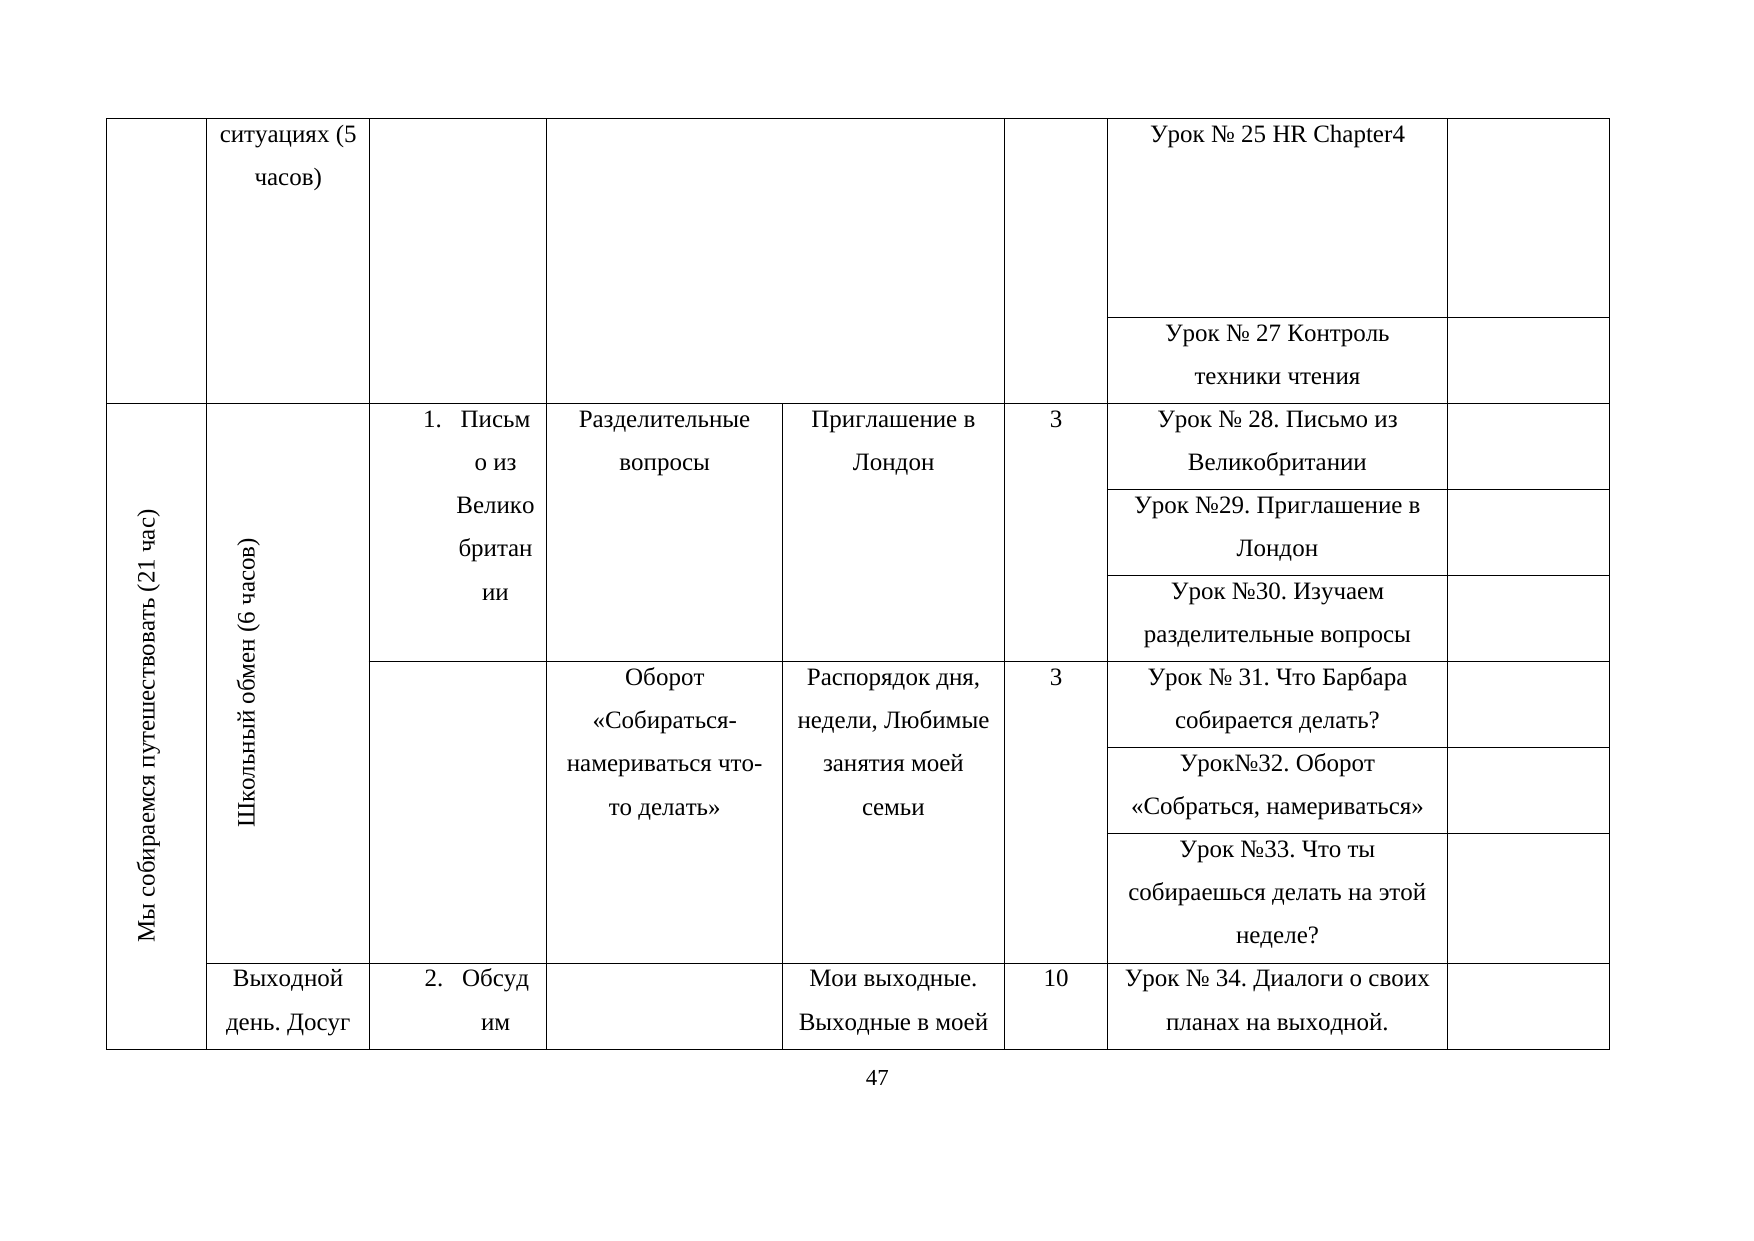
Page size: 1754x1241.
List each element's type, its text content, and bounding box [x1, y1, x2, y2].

table_cell Урок № 25 HR Chapter4 [1108, 119, 1447, 317]
table_cell Разделительные вопросы [547, 404, 782, 661]
table_cell 10 [1005, 964, 1107, 1048]
table_cell [1448, 748, 1609, 833]
table_cell Оборот «Собираться-намериваться что-то делать» [547, 662, 782, 962]
table_cell [1448, 834, 1609, 962]
table_cell Приглашение в Лондон [783, 404, 1004, 661]
table_cell [1448, 964, 1609, 1048]
table_cell [547, 964, 782, 1048]
table_cell Урок № 34. Диалоги о своих планах на выходной. [1108, 964, 1447, 1048]
table_cell Урок №30. Изучаем разделительные вопросы [1108, 576, 1447, 661]
table_cell Письмо из Великобритании [370, 404, 546, 661]
table_cell Урок № 31. Что Барбара собирается делать? [1108, 662, 1447, 747]
table_cell [1448, 576, 1609, 661]
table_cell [783, 964, 1004, 1048]
table_cell Урок №29. Приглашение в Лондон [1108, 490, 1447, 575]
table_cell [1448, 318, 1609, 403]
table_cell Урок № 28. Письмо из Великобритании [1108, 404, 1447, 489]
table_cell 3 [1005, 662, 1107, 962]
table_cell Урок № 27 Контроль техники чтения [1108, 318, 1447, 403]
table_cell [207, 964, 369, 1048]
table_cell [1448, 490, 1609, 575]
table_cell Школьный обмен (6 часов) [207, 404, 369, 962]
table_cell Урок№32. Оборот «Собраться, намериваться» [1108, 748, 1447, 833]
table_cell [1448, 662, 1609, 747]
table_cell Урок №33. Что ты собираешься делать на этой неделе? [1108, 834, 1447, 962]
table_cell Распорядок дня, недели, Любимые занятия моей семьи [783, 662, 1004, 962]
table_cell Мы собираемся путешествовать (21 час) [107, 404, 206, 1048]
table_cell [370, 662, 546, 962]
table_cell [1448, 119, 1609, 317]
table_cell 3 [1005, 404, 1107, 661]
table_cell [1448, 404, 1609, 489]
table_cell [370, 964, 546, 1048]
